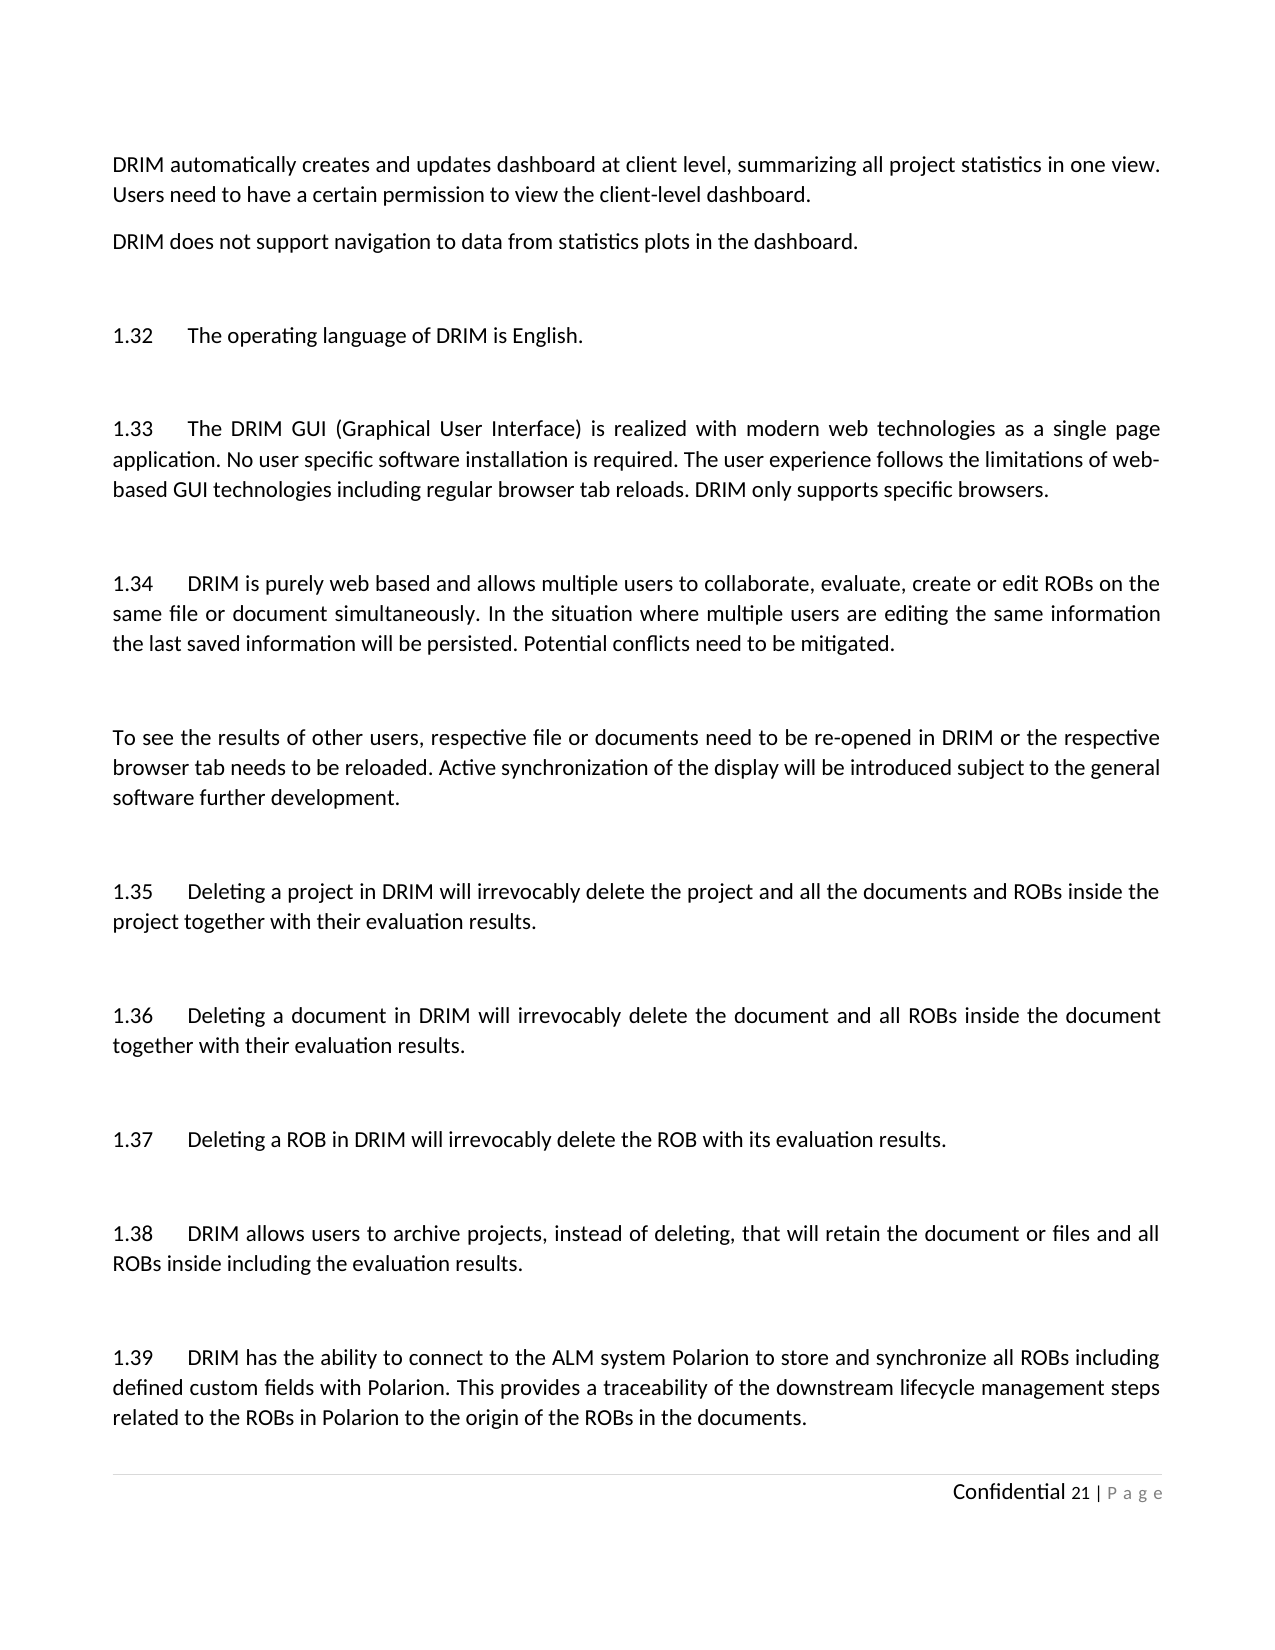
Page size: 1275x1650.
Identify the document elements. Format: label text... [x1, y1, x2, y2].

text DRIM automatically creates and updates dashboard at client level, summarizing all project statistics in one view. Users need to have a certain permission to view the client-level dashboard. [112, 150, 1162, 208]
text 1.34 DRIM is purely web based and allows multiple users to collaborate, evaluate, create or edit ROBs on the same file or document simultaneously. In the situation where multiple users are editing the same information the last saved information will be persisted. Potential conflicts need to be mitigated. [112, 569, 1162, 657]
text 1.32 The operating language of DRIM is English. [112, 321, 1162, 349]
text 1.35 Deleting a project in DRIM will irrevocably delete the project and all the documents and ROBs inside the project together with their evaluation results. [112, 877, 1162, 935]
text 1.37 Deleting a ROB in DRIM will irrevocably delete the ROB with its evaluation results. [112, 1125, 1162, 1153]
text DRIM does not support navigation to data from statistics plots in the dashboard. [112, 227, 1162, 255]
text 1.33 The DRIM GUI (Graphical User Interface) is realized with modern web technologies as a single page application. No user specific software installation is required. The user experience follows the limitations of web-based GUI technologies including regular browser tab reloads. DRIM only supports specific browsers. [112, 414, 1162, 503]
text To see the results of other users, respective file or documents need to be re-opened in DRIM or the respective browser tab needs to be reloaded. Active synchronization of the display will be introduced subject to the general software further development. [112, 723, 1162, 811]
text 1.39 DRIM has the ability to connect to the ALM system Polarion to store and synchronize all ROBs including defined custom fields with Polarion. This provides a traceability of the downstream lifecycle management steps related to the ROBs in Polarion to the origin of the ROBs in the documents. [112, 1343, 1162, 1431]
text 1.36 Deleting a document in DRIM will irrevocably delete the document and all ROBs inside the document together with their evaluation results. [112, 1001, 1162, 1059]
text 1.38 DRIM allows users to archive projects, instead of deleting, that will retain the document or files and all ROBs inside including the evaluation results. [112, 1219, 1162, 1277]
